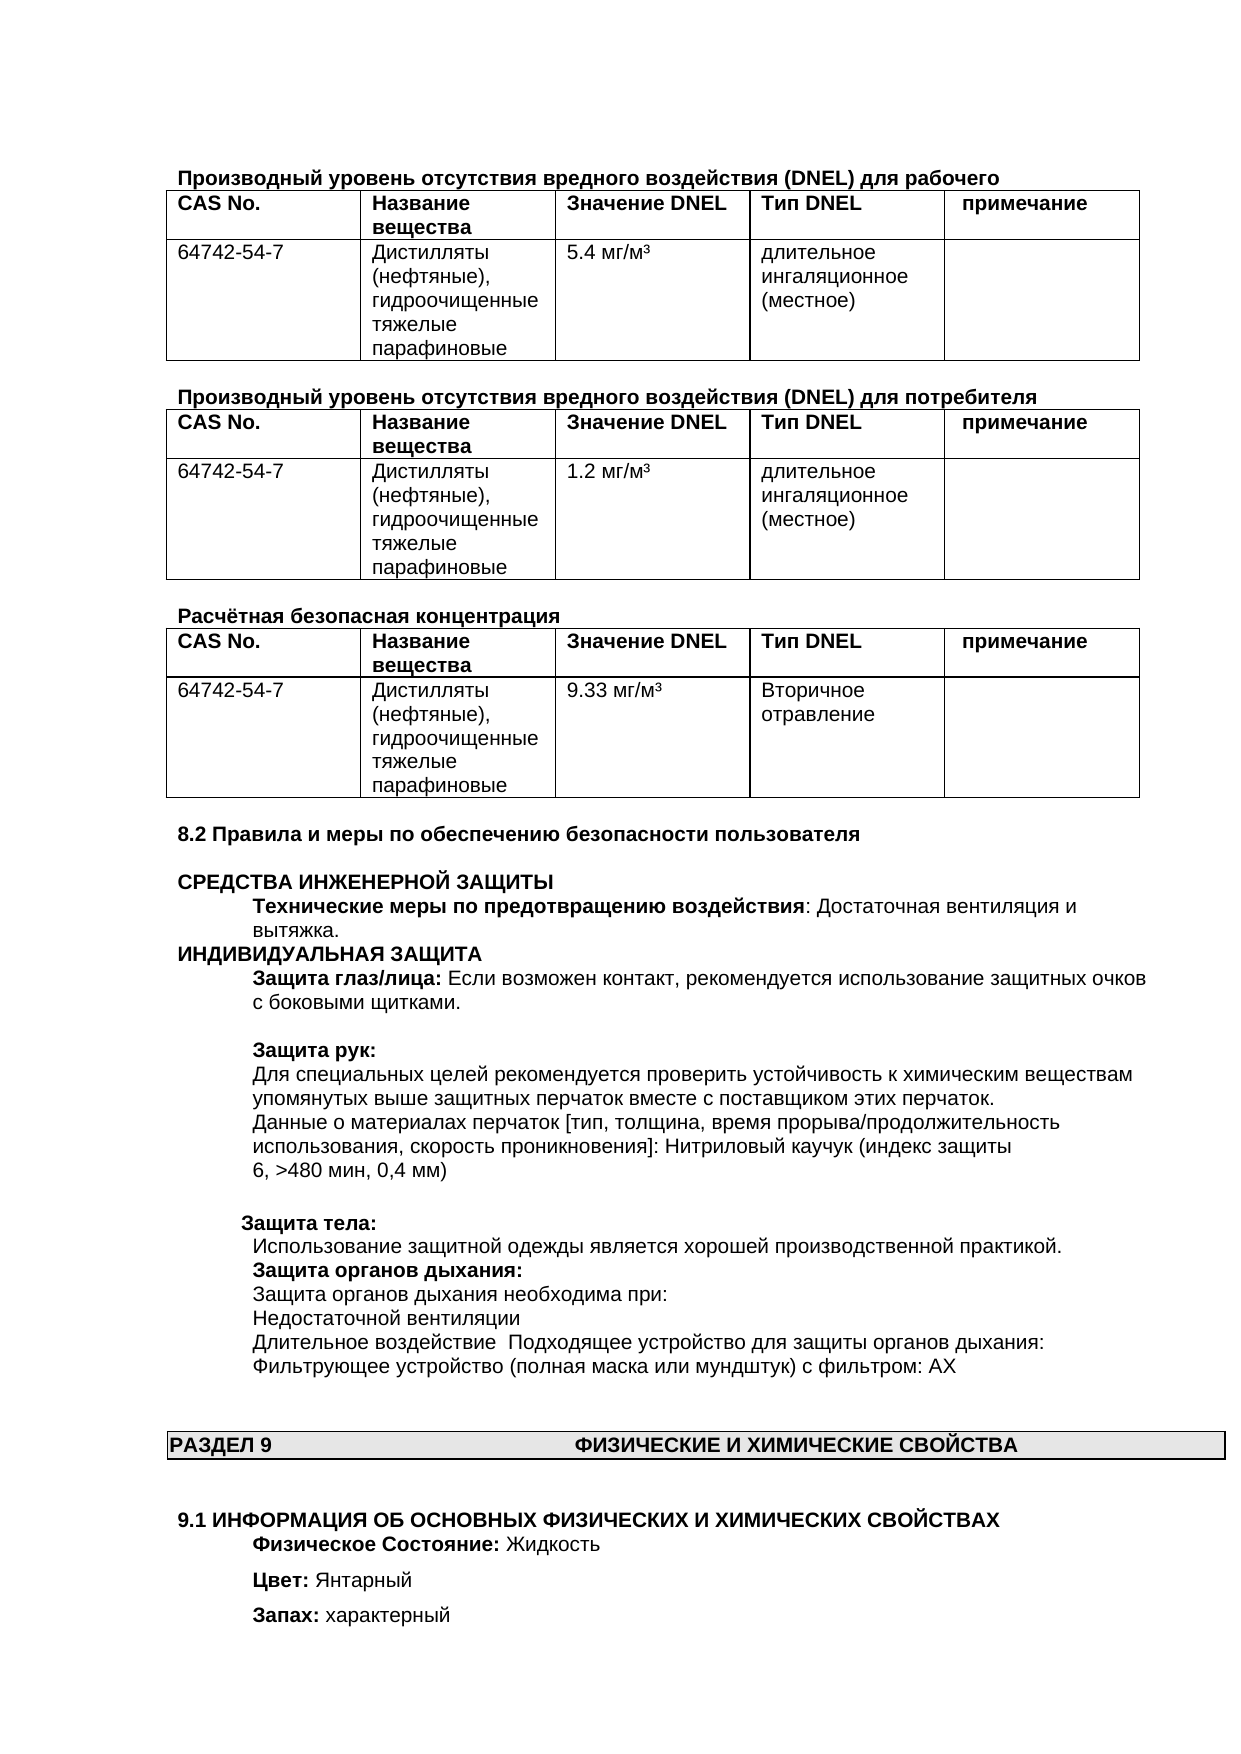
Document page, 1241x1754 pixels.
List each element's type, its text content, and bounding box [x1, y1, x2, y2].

table_cell длительное ингаляционное (местное) [751, 240, 944, 360]
table_header CAS No. [167, 410, 360, 458]
text Цвет: Янтарный [252, 1567, 1152, 1591]
text Запах: характерный [252, 1603, 1152, 1627]
text Производный уровень отсутствия вредного воздействия (DNEL) для рабочего [177, 166, 1152, 190]
table_header Название вещества [361, 410, 555, 458]
text Для специальных целей рекомендуется проверить устойчивость к химическим веществам упомянутых выше защитных перчаток вместе с поставщиком этих перчаток. [252, 1062, 1152, 1110]
text Использование защитной одежды является хорошей производственной практикой. [177, 1234, 1152, 1258]
text 9.1 ИНФОРМАЦИЯ ОБ ОСНОВНЫХ ФИЗИЧЕСКИХ И ХИМИЧЕСКИХ СВОЙСТВАХ [177, 1507, 1152, 1531]
table_cell длительное ингаляционное (местное) [751, 459, 944, 578]
table_header CAS No. [167, 629, 360, 676]
table_header примечание [945, 629, 1139, 676]
text Технические меры по предотвращению воздействия: Достаточная вентиляция и вытяжка. [252, 894, 1152, 942]
table_header Название вещества [361, 629, 555, 676]
text Защита рук: [252, 1038, 1152, 1062]
text Длительное воздействие Подходящее устройство для защиты органов дыхания: [177, 1330, 1152, 1354]
text Производный уровень отсутствия вредного воздействия (DNEL) для потребителя [177, 385, 1152, 409]
table_cell Дистилляты (нефтяные), гидроочищенные тяжелые парафиновые [361, 459, 555, 578]
table_cell 64742-54-7 [167, 459, 360, 578]
table_cell [945, 459, 1139, 578]
table_header Тип DNEL [751, 629, 944, 676]
text Защита органов дыхания необходима при: [177, 1282, 1152, 1306]
text 8.2 Правила и меры по обеспечению безопасности пользователя [177, 822, 1152, 846]
table_cell [945, 240, 1139, 360]
table_header Тип DNEL [751, 191, 944, 239]
table_cell 64742-54-7 [167, 240, 360, 360]
table_header примечание [945, 191, 1139, 239]
table_header примечание [945, 410, 1139, 458]
table_cell Дистилляты (нефтяные), гидроочищенные тяжелые парафиновые [361, 678, 555, 797]
table_header Значение DNEL [556, 410, 749, 458]
text Недостаточной вентиляции [177, 1306, 1152, 1330]
text СРЕДСТВА ИНЖЕНЕРНОЙ ЗАЩИТЫ [177, 870, 1152, 894]
table_header Значение DNEL [556, 191, 749, 239]
text ИНДИВИДУАЛЬНАЯ ЗАЩИТА [177, 942, 1152, 966]
text Защита тела: [177, 1210, 1152, 1234]
table_cell Дистилляты (нефтяные), гидроочищенные тяжелые парафиновые [361, 240, 555, 360]
table_header ФИЗИЧЕСКИЕ И ХИМИЧЕСКИЕ СВОЙСТВА [561, 1432, 1224, 1458]
table_header Тип DNEL [751, 410, 944, 458]
table_header РАЗДЕЛ 9 [168, 1432, 561, 1458]
table_cell Вторичное отравление [751, 678, 944, 797]
text Защита органов дыхания: [177, 1258, 1152, 1282]
text Расчётная безопасная концентрация [177, 603, 1152, 627]
text Защита глаз/лица: Если возможен контакт, рекомендуется использование защитных очков с боковыми щитками. [252, 966, 1152, 1014]
text Физическое Состояние: Жидкость [252, 1531, 1152, 1555]
table_header Название вещества [361, 191, 555, 239]
table_cell 5.4 мг/м³ [556, 240, 749, 360]
table_cell 64742-54-7 [167, 678, 360, 797]
table_cell 9.33 мг/м³ [556, 678, 749, 797]
table_cell 1.2 мг/м³ [556, 459, 749, 578]
table_header Значение DNEL [556, 629, 749, 676]
table_header CAS No. [167, 191, 360, 239]
text Данные о материалах перчаток [тип, толщина, время прорыва/продолжительность использования, скорость проникновения]: Нитриловый каучук (индекс защиты [252, 1110, 1152, 1158]
text Фильтрующее устройство (полная маска или мундштук) с фильтром: AX [177, 1354, 1152, 1378]
table_cell [945, 678, 1139, 797]
text 6, >480 мин, 0,4 мм) [252, 1158, 1152, 1182]
